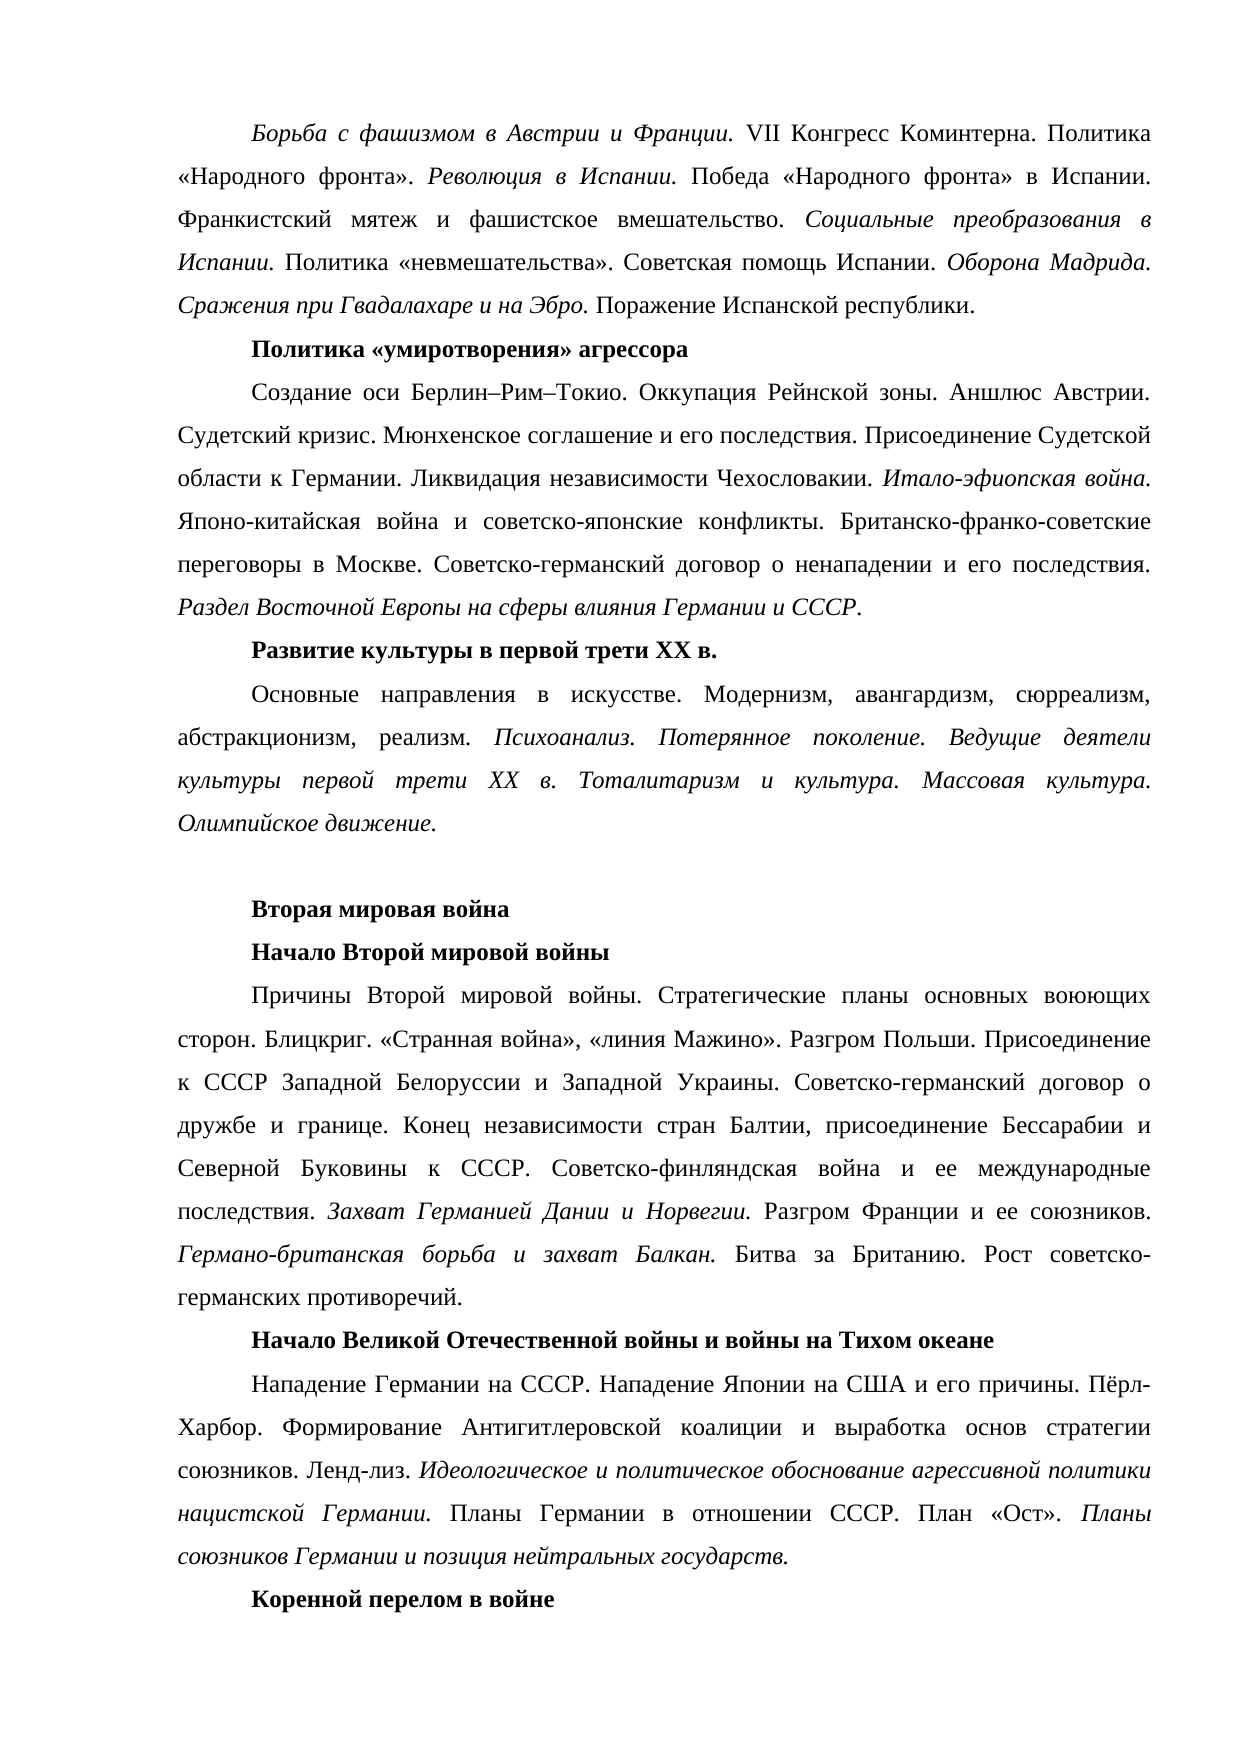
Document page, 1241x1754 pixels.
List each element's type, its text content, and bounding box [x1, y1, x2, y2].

text Причины Второй мировой войны. Стратегические планы основных воюющих сторон. Блицкриг. «Странная война», «линия Мажино». Разгром Польши. Присоединение к СССР Западной Белоруссии и Западной Украины. Советско-германский договор о дружбе и границе. Конец независимости стран Балтии, присоединение Бессарабии и Северной Буковины к СССР. Советско-финляндская война и ее международные последствия. Захват Германией Дании и Норвегии. Разгром Франции и ее союзников. Германо-британская борьба и захват Балкан. Битва за Британию. Рост советско-германских противоречий. [177, 981, 1152, 1311]
text Коренной перелом в войне [177, 1584, 1152, 1613]
text Начало Второй мировой войны [177, 937, 1152, 966]
text Начало Великой Отечественной войны и войны на Тихом океане [177, 1326, 1152, 1354]
text Политика «умиротворения» агрессора [177, 334, 1152, 362]
text Основные направления в искусстве. Модернизм, авангардизм, сюрреализм, абстракционизм, реализм. Психоанализ. Потерянное поколение. Ведущие деятели культуры первой трети ХХ в. Тоталитаризм и культура. Массовая культура. Олимпийское движение. [177, 679, 1152, 837]
text Борьба с фашизмом в Австрии и Франции. VII Конгресс Коминтерна. Политика «Народного фронта». Революция в Испании. Победа «Народного фронта» в Испании. Франкистский мятеж и фашистское вмешательство. Социальные преобразования в Испании. Политика «невмешательства». Советская помощь Испании. Оборона Мадрида. Сражения при Гвадалахаре и на Эбро. Поражение Испанской республики. [177, 118, 1152, 319]
text Создание оси Берлин–Рим–Токио. Оккупация Рейнской зоны. Аншлюс Австрии. Судетский кризис. Мюнхенское соглашение и его последствия. Присоединение Судетской области к Германии. Ликвидация независимости Чехословакии. Итало-эфиопская война. Японо-китайская война и советско-японские конфликты. Британско-франко-советские переговоры в Москве. Советско-германский договор о ненападении и его последствия. Раздел Восточной Европы на сферы влияния Германии и СССР. [177, 377, 1152, 621]
text Нападение Германии на СССР. Нападение Японии на США и его причины. Пёрл-Харбор. Формирование Антигитлеровской коалиции и выработка основ стратегии союзников. Ленд-лиз. Идеологическое и политическое обоснование агрессивной политики нацистской Германии. Планы Германии в отношении СССР. План «Ост». Планы союзников Германии и позиция нейтральных государств. [177, 1369, 1152, 1570]
text Вторая мировая война [177, 894, 1152, 923]
text Развитие культуры в первой трети ХХ в. [177, 636, 1152, 664]
